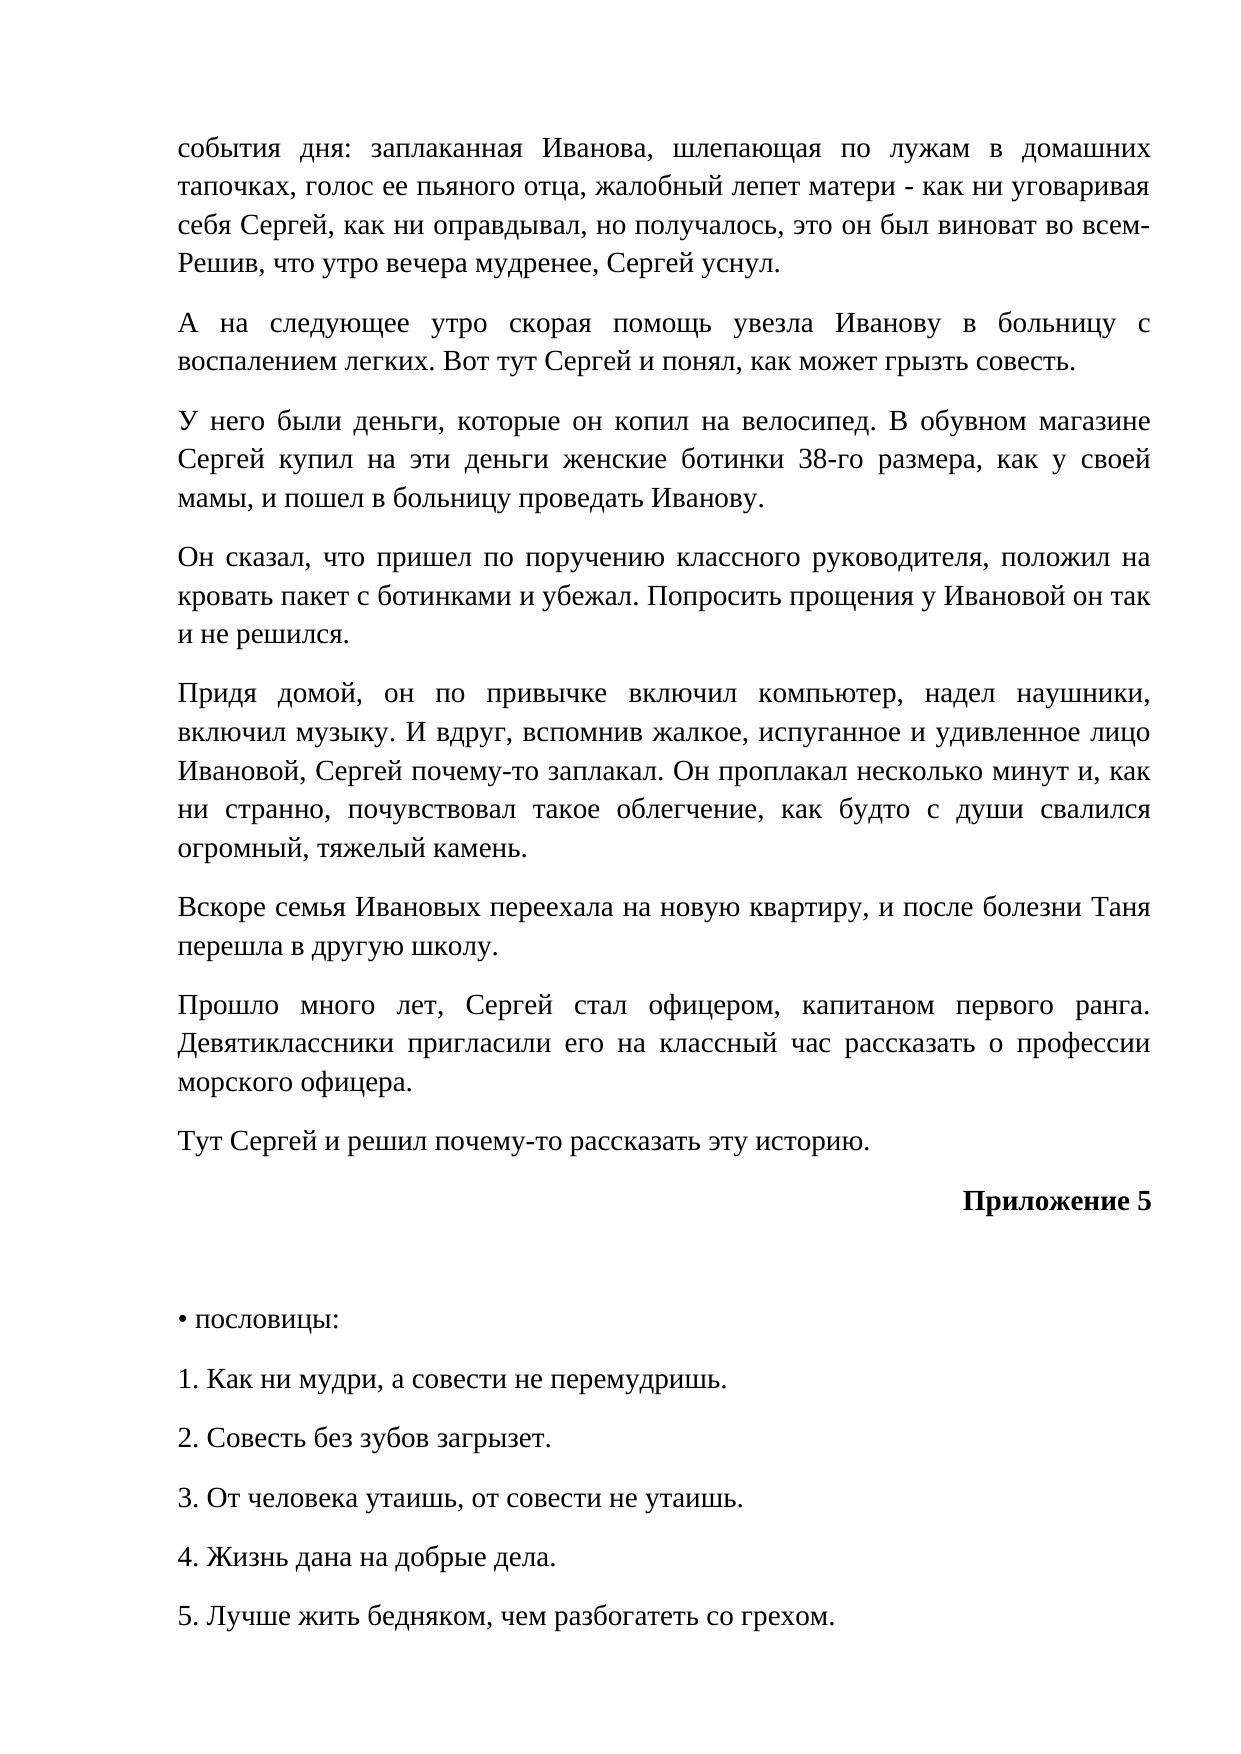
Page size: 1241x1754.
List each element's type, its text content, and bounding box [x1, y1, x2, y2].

text У него были деньги, которые он копил на велосипед. В обувном магазине Сергей купил на эти деньги женские ботинки 38-го размера, как у своей мамы, и пошел в больницу проведать Иванову. [177, 403, 1152, 513]
text Вскоре семья Ивановых переехала на новую квартиру, и после болезни Таня перешла в другую школу. [177, 889, 1152, 961]
text Прошло много лет, Сергей стал офицером, капитаном первого ранга. Девятиклассники пригласили его на классный час рассказать о профессии морского офицера. [177, 987, 1152, 1098]
text 2. Совесть без зубов загрызет. [177, 1420, 1152, 1454]
text • пословицы: [177, 1302, 1152, 1335]
text Придя домой, он по привычке включил компьютер, надел наушники, включил музыку. И вдруг, вспомнив жалкое, испуганное и удивленное лицо Ивановой, Сергей почему-то заплакал. Он проплакал несколько минут и, как ни странно, почувствовал такое облегчение, как будто с души свалился огромный, тяжелый камень. [177, 676, 1152, 863]
text 4. Жизнь дана на добрые дела. [177, 1539, 1152, 1573]
text 1. Как ни мудри, а совести не перемудришь. [177, 1361, 1152, 1394]
text Тут Сергей и решил почему-то рассказать эту историю. [177, 1123, 1152, 1157]
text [177, 130, 1152, 279]
text А на следующее утро скорая помощь увезла Иванову в больницу с воспалением легких. Вот тут Сергей и понял, как может грызть совесть. [177, 305, 1152, 377]
text 5. Лучше жить бедняком, чем разбогатеть со грехом. [177, 1598, 1152, 1632]
text Приложение 5 [177, 1183, 1152, 1216]
text Он сказал, что пришел по поручению классного руководителя, положил на кровать пакет с ботинками и убежал. Попросить прощения у Ивановой он так и не решился. [177, 539, 1152, 650]
text 3. От человека утаишь, от совести не утаишь. [177, 1480, 1152, 1513]
